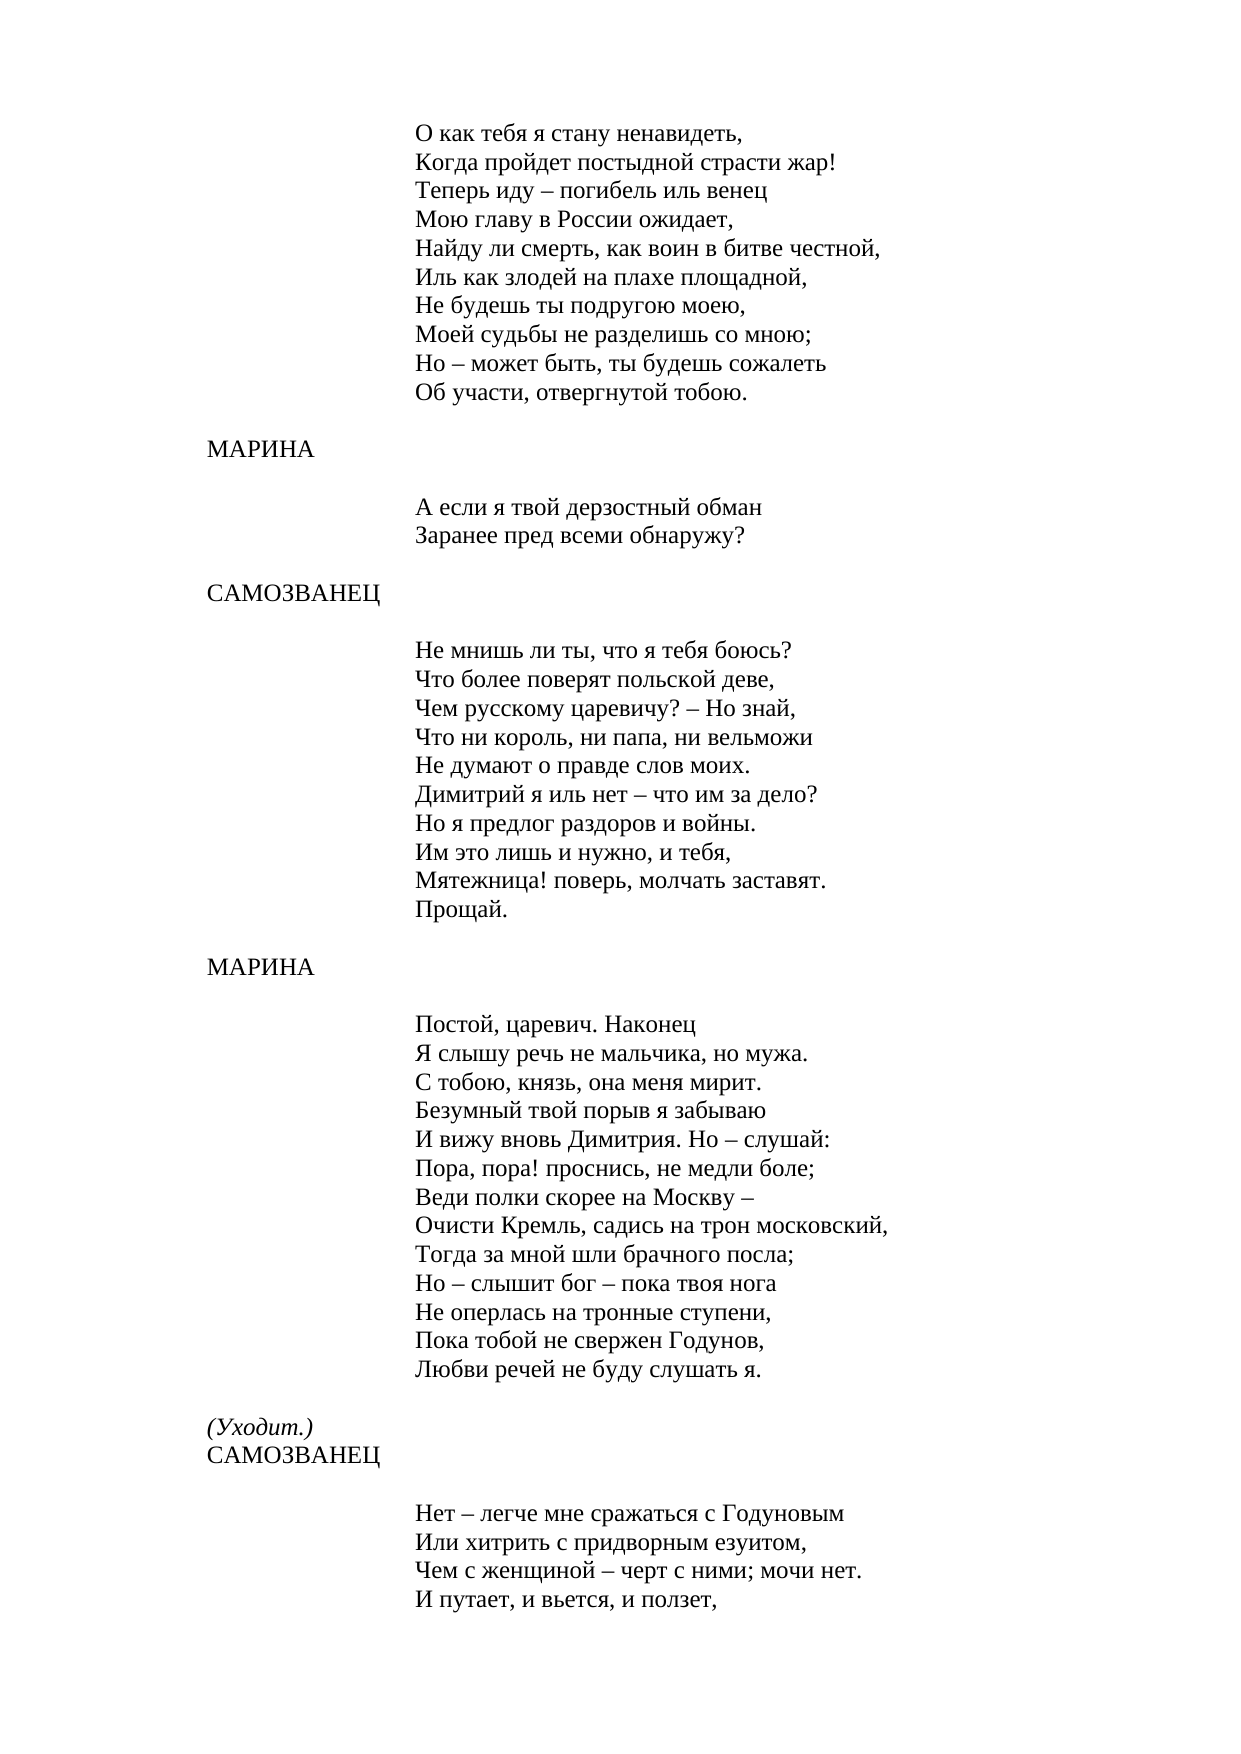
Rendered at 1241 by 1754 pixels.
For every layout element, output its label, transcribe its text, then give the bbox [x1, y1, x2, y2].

text Им это лишь и нужно, и тебя, [356, 837, 1089, 866]
text (Уходит.) [148, 1412, 1152, 1441]
text Пора, пора! проснись, не медли боле; [356, 1153, 1089, 1182]
text Безумный твой порыв я забываю [356, 1096, 1089, 1124]
text Моей судьбы не разделишь со мною; [356, 319, 1089, 348]
text Не оперлась на тронные ступени, [356, 1297, 1089, 1326]
text Постой, царевич. Наконец [356, 1009, 1089, 1038]
text Чем русскому царевичу? – Но знай, [356, 693, 1089, 722]
text Прощай. [356, 894, 1089, 923]
text Иль как злодей на плахе площадной, [356, 262, 1089, 291]
text Об участи, отвергнутой тобою. [356, 377, 1089, 406]
text Тогда за мной шли брачного посла; [356, 1239, 1089, 1268]
text Я слышу речь не мальчика, но мужа. [356, 1038, 1089, 1067]
text Теперь иду – погибель иль венец [356, 176, 1089, 204]
text Найду ли смерть, как воин в битве честной, [356, 233, 1089, 262]
text И путает, и вьется, и ползет, [356, 1584, 1089, 1613]
text САМОЗВАНЕЦ [148, 578, 1152, 607]
text Не думают о правде слов моих. [356, 751, 1089, 779]
text Заранее пред всеми обнаружу? [356, 521, 1089, 549]
text Пока тобой не свержен Годунов, [356, 1326, 1089, 1354]
text Любви речей не буду слушать я. [356, 1354, 1089, 1383]
text Не мнишь ли ты, что я тебя боюсь? [356, 636, 1089, 664]
text О как тебя я стану ненавидеть, [356, 118, 1089, 147]
text МАРИНА [148, 434, 1152, 463]
text Или хитрить с придворным езуитом, [356, 1527, 1089, 1556]
text Что более поверят польской деве, [356, 664, 1089, 693]
text МАРИНА [148, 952, 1152, 981]
text Но я предлог раздоров и войны. [356, 808, 1089, 837]
text Но – слышит бог – пока твоя нога [356, 1268, 1089, 1297]
text Веди полки скорее на Москву – [356, 1182, 1089, 1211]
text А если я твой дерзостный обман [356, 492, 1089, 521]
text Мою главу в России ожидает, [356, 204, 1089, 233]
text И вижу вновь Димитрия. Но – слушай: [356, 1124, 1089, 1153]
text Очисти Кремль, садись на трон московский, [356, 1211, 1089, 1239]
text Мятежница! поверь, молчать заставят. [356, 866, 1089, 894]
text Димитрий я иль нет – что им за дело? [356, 779, 1089, 808]
text Не будешь ты подругою моею, [356, 291, 1089, 319]
text САМОЗВАНЕЦ [148, 1441, 1152, 1469]
text Когда пройдет постыдной страсти жар! [356, 147, 1089, 176]
text Чем с женщиной – черт с ними; мочи нет. [356, 1556, 1089, 1584]
text С тобою, князь, она меня мирит. [356, 1067, 1089, 1096]
text Нет – легче мне сражаться с Годуновым [356, 1498, 1089, 1527]
text Что ни король, ни папа, ни вельможи [356, 722, 1089, 751]
text Но – может быть, ты будешь сожалеть [356, 348, 1089, 377]
